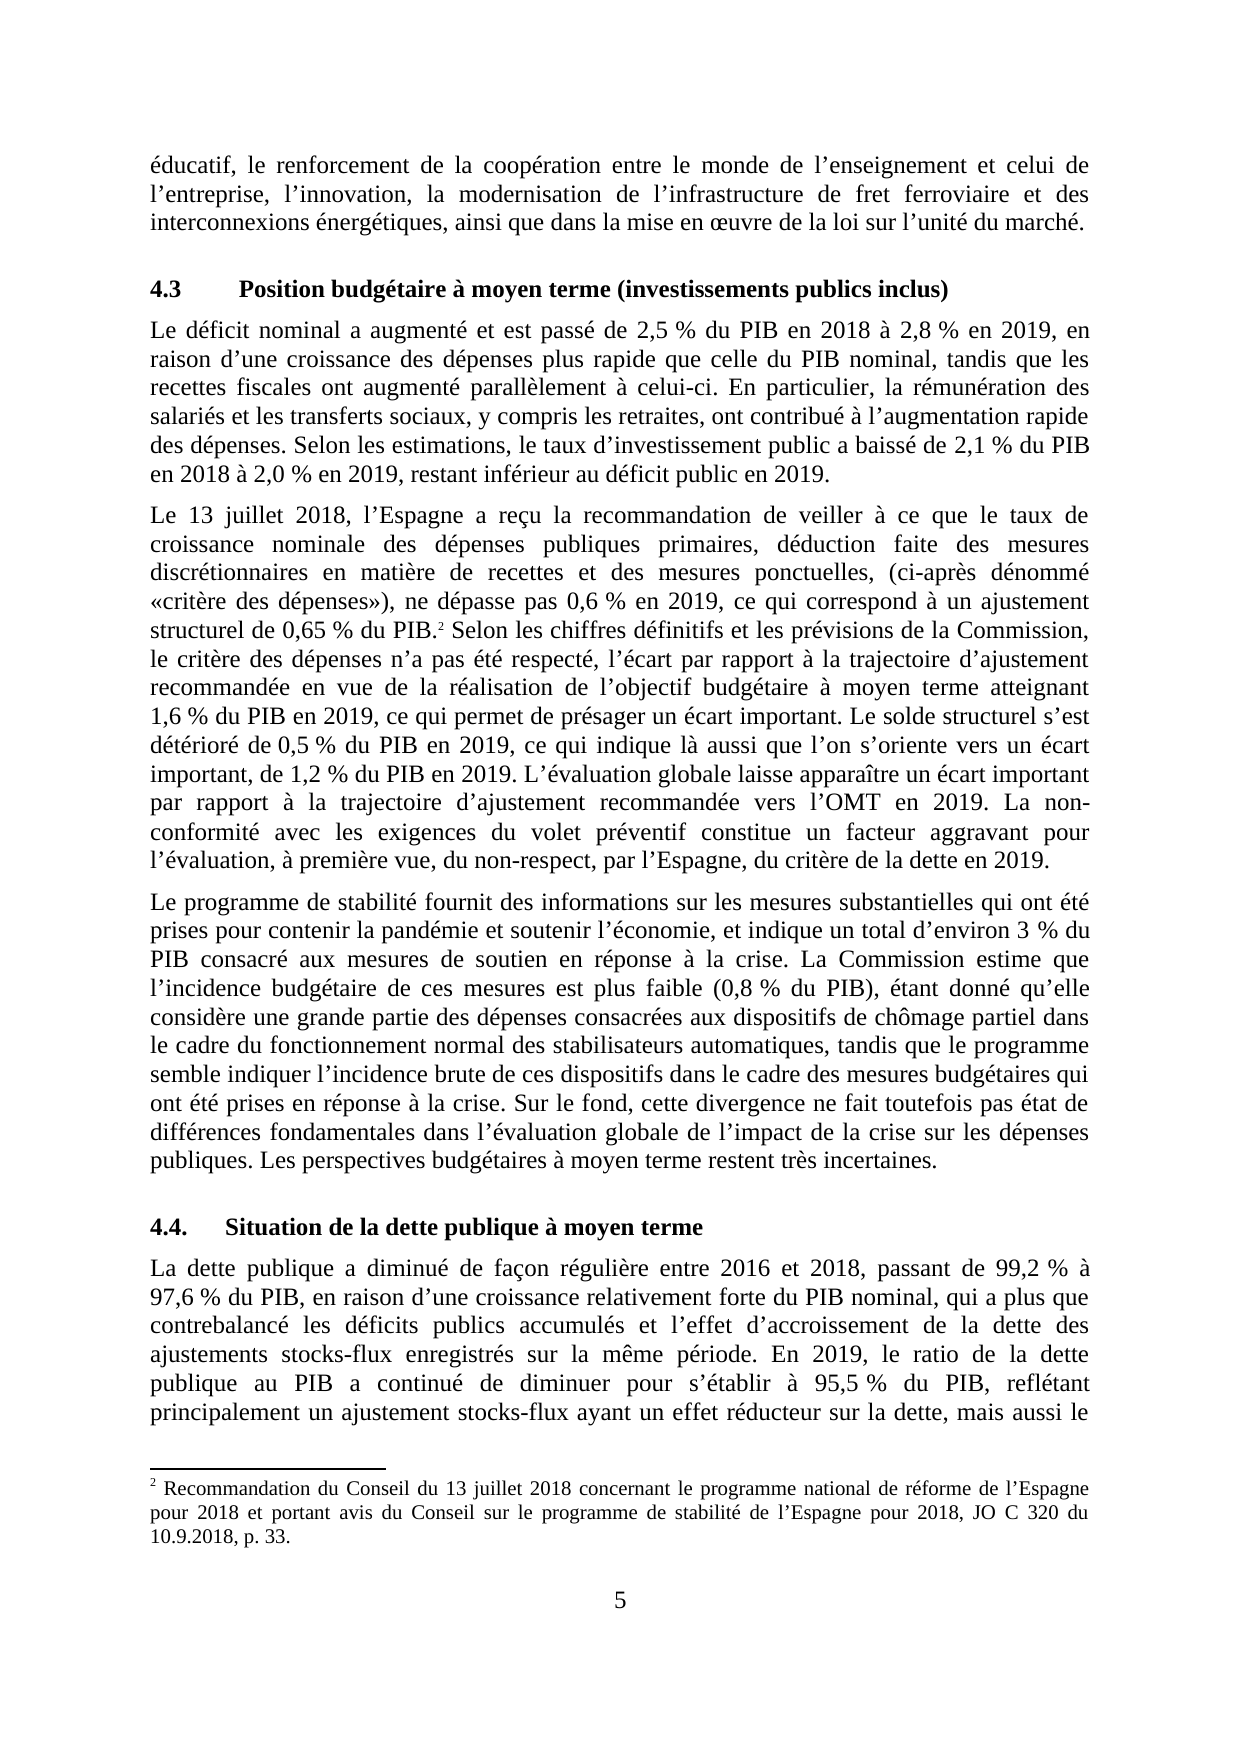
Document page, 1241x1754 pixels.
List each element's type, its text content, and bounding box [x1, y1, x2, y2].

text Le déficit nominal a augmenté et est passé de 2,5 % du PIB en 2018 à 2,8 % en 2019, en raison d’une croissance des dépenses plus rapide que celle du PIB nominal, tandis que les recettes fiscales ont augmenté parallèlement à celui-ci. En particulier, la rémunération des salariés et les transferts sociaux, y compris les retraites, ont contribué à l’augmentation rapide des dépenses. Selon les estimations, le taux d’investissement public a baissé de 2,1 % du PIB en 2018 à 2,0 % en 2019, restant inférieur au déficit public en 2019. [150, 315, 1090, 487]
text 4.4. Situation de la dette publique à moyen terme [150, 1212, 1090, 1240]
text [150, 150, 1090, 236]
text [150, 1253, 1090, 1425]
text Le programme de stabilité fournit des informations sur les mesures substantielles qui ont été prises pour contenir la pandémie et soutenir l’économie, et indique un total d’environ 3 % du PIB consacré aux mesures de soutien en réponse à la crise. La Commission estime que l’incidence budgétaire de ces mesures est plus faible (0,8 % du PIB), étant donné qu’elle considère une grande partie des dépenses consacrées aux dispositifs de chômage partiel dans le cadre du fonctionnement normal des stabilisateurs automatiques, tandis que le programme semble indiquer l’incidence brute de ces dispositifs dans le cadre des mesures budgétaires qui ont été prises en réponse à la crise. Sur le fond, cette divergence ne fait toutefois pas état de différences fondamentales dans l’évaluation globale de l’impact de la crise sur les dépenses publiques. Les perspectives budgétaires à moyen terme restent très incertaines. [150, 887, 1090, 1174]
text Le 13 juillet 2018, l’Espagne a reçu la recommandation de veiller à ce que le taux de croissance nominale des dépenses publiques primaires, déduction faite des mesures discrétionnaires en matière de recettes et des mesures ponctuelles, (ci-après dénommé «critère des dépenses»), ne dépasse pas 0,6 % en 2019, ce qui correspond à un ajustement structurel de 0,65 % du PIB. Selon les chiffres définitifs et les prévisions de la Commission, le critère des dépenses n’a pas été respecté, l’écart par rapport à la trajectoire d’ajustement recommandée en vue de la réalisation de l’objectif budgétaire à moyen terme atteignant 1,6 % du PIB en 2019, ce qui permet de présager un écart important. Le solde structurel s’est détérioré de 0,5 % du PIB en 2019, ce qui indique là aussi que l’on s’oriente vers un écart important, de 1,2 % du PIB en 2019. L’évaluation globale laisse apparaître un écart important par rapport à la trajectoire d’ajustement recommandée vers l’OMT en 2019. La non-conformité avec les exigences du volet préventif constitue un facteur aggravant pour l’évaluation, à première vue, du non-respect, par l’Espagne, du critère de la dette en 2019. [150, 500, 1090, 874]
text 4.3 Position budgétaire à moyen terme (investissements publics inclus) [150, 274, 1090, 302]
